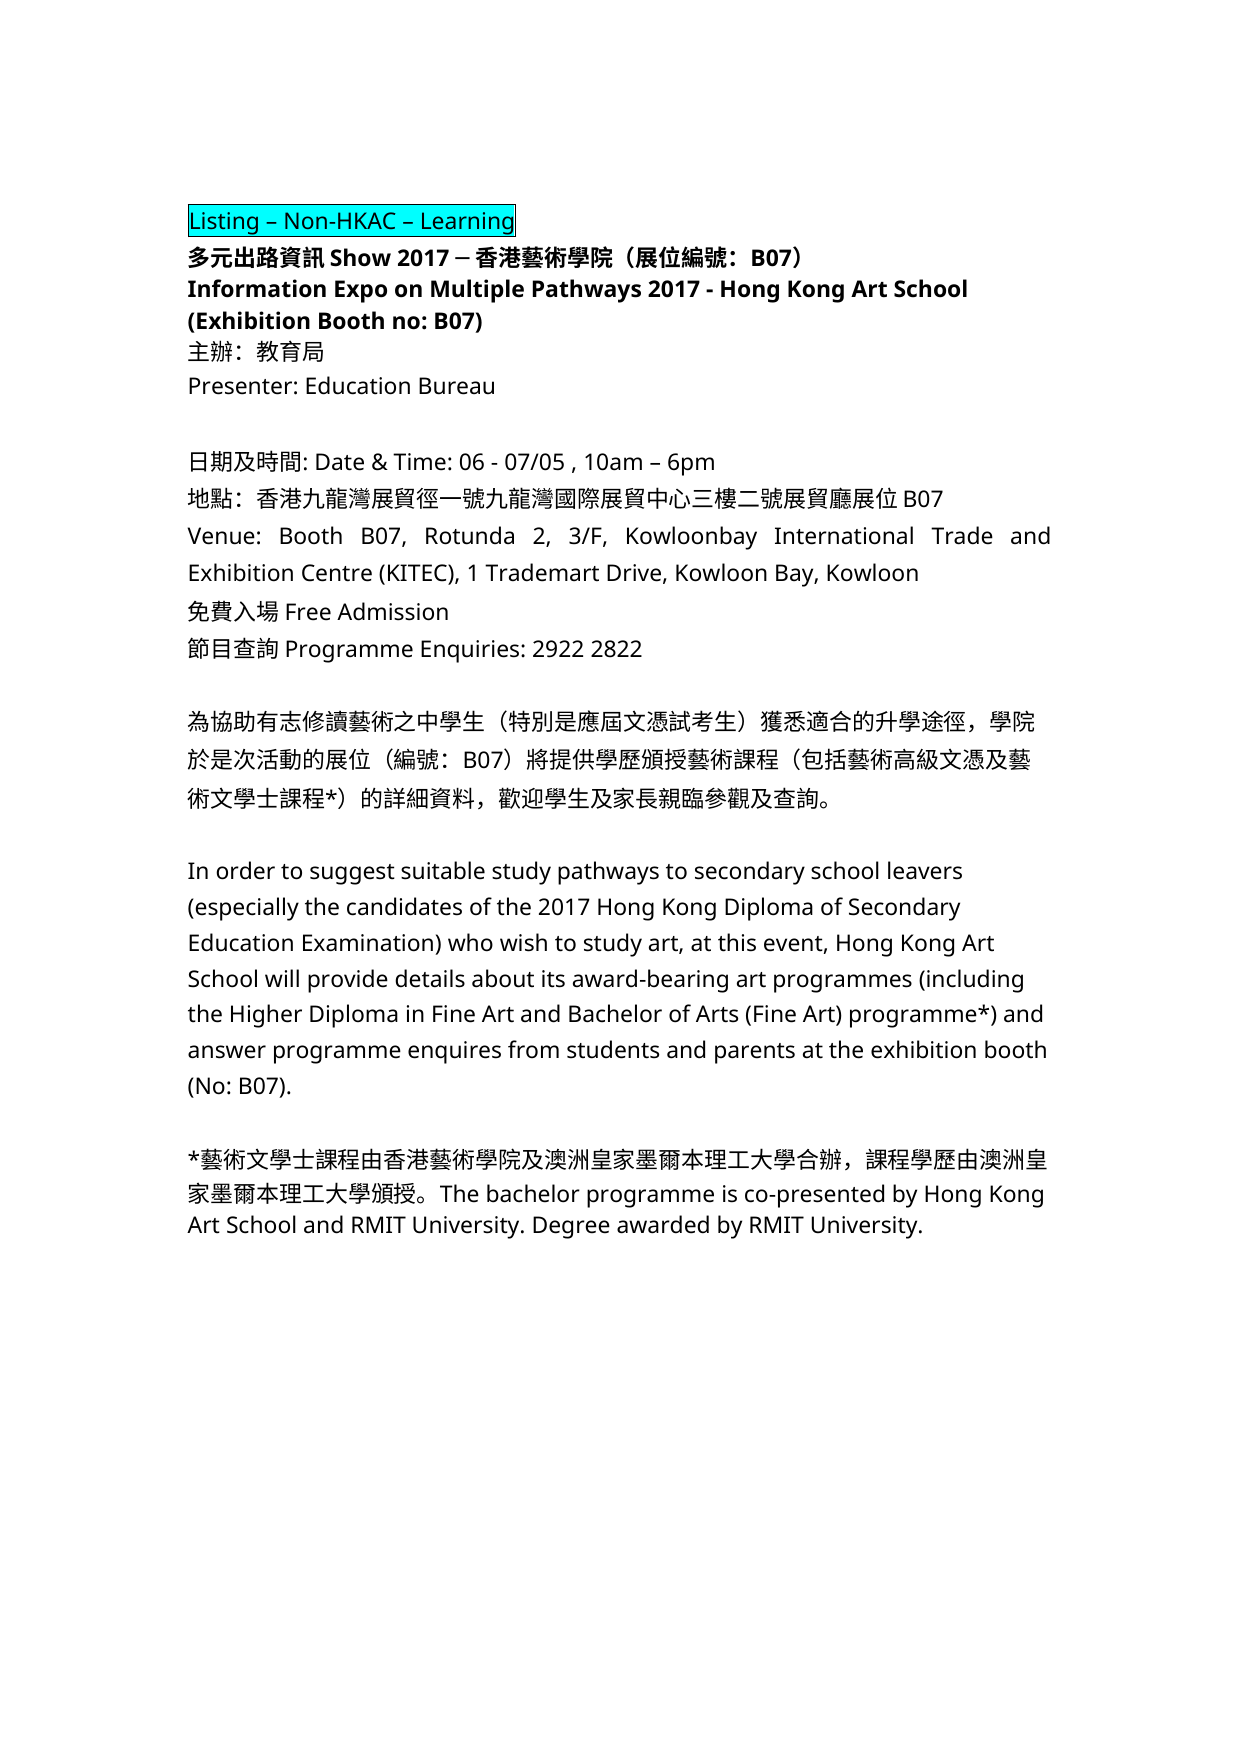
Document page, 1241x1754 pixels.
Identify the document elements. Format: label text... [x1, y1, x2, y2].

text 地點：香港九龍灣展貿徑一號九龍灣國際展貿中心三樓二號展貿廳展位B07 [187, 479, 1053, 517]
text *藝術文學士課程由香港藝術學院及澳洲皇家墨爾本理工大學合辦，課程學歷由澳洲皇家墨爾本理工大學頒授。The bachelor programme is co-presented by Hong Kong Art School and RMIT University. Degree awarded by RMIT University. [187, 1142, 1053, 1240]
text Presenter: Education Bureau [187, 367, 1053, 404]
text Listing – Non-HKAC – Learning [187, 202, 1053, 239]
text Information Expo on Multiple Pathways 2017 - Hong Kong Art School (Exhibition Booth no: B07) [187, 273, 1053, 335]
text 日期及時間: Date & Time: 06 - 07/05 , 10am – 6pm [187, 442, 1053, 479]
text 為協助有志修讀藝術之中學生（特別是應屆文憑試考生）獲悉適合的升學途徑，學院於是次活動的展位（編號：B07）將提供學歷頒授藝術課程（包括藝術高級文憑及藝術文學士課程*）的詳細資料，歡迎學生及家長親臨參觀及查詢。 [187, 704, 1053, 814]
text 多元出路資訊Show 2017 ─ 香港藝術學院（展位編號：B07） [187, 239, 1053, 273]
text In order to suggest suitable study pathways to secondary school leavers (especially the candidates of the 2017 Hong Kong Diploma of Secondary Education Examination) who wish to study art, at this event, Hong Kong Art School will provide details about its award-bearing art programmes (including the Higher Diploma in Fine Art and Bachelor of Arts (Fine Art) programme*) and answer programme enquires from students and parents at the exhibition booth (No: B07). [187, 855, 1053, 1102]
text 主辦：教育局 [187, 335, 1053, 367]
text 免費入場 Free Admission [187, 592, 1053, 629]
text Venue: Booth B07, Rotunda 2, 3/F, Kowloonbay International Trade and Exhibition Centre (KITEC), 1 Trademart Drive, Kowloon Bay, Kowloon [187, 517, 1053, 592]
text 節目查詢 Programme Enquiries: 2922 2822 [187, 629, 1053, 667]
